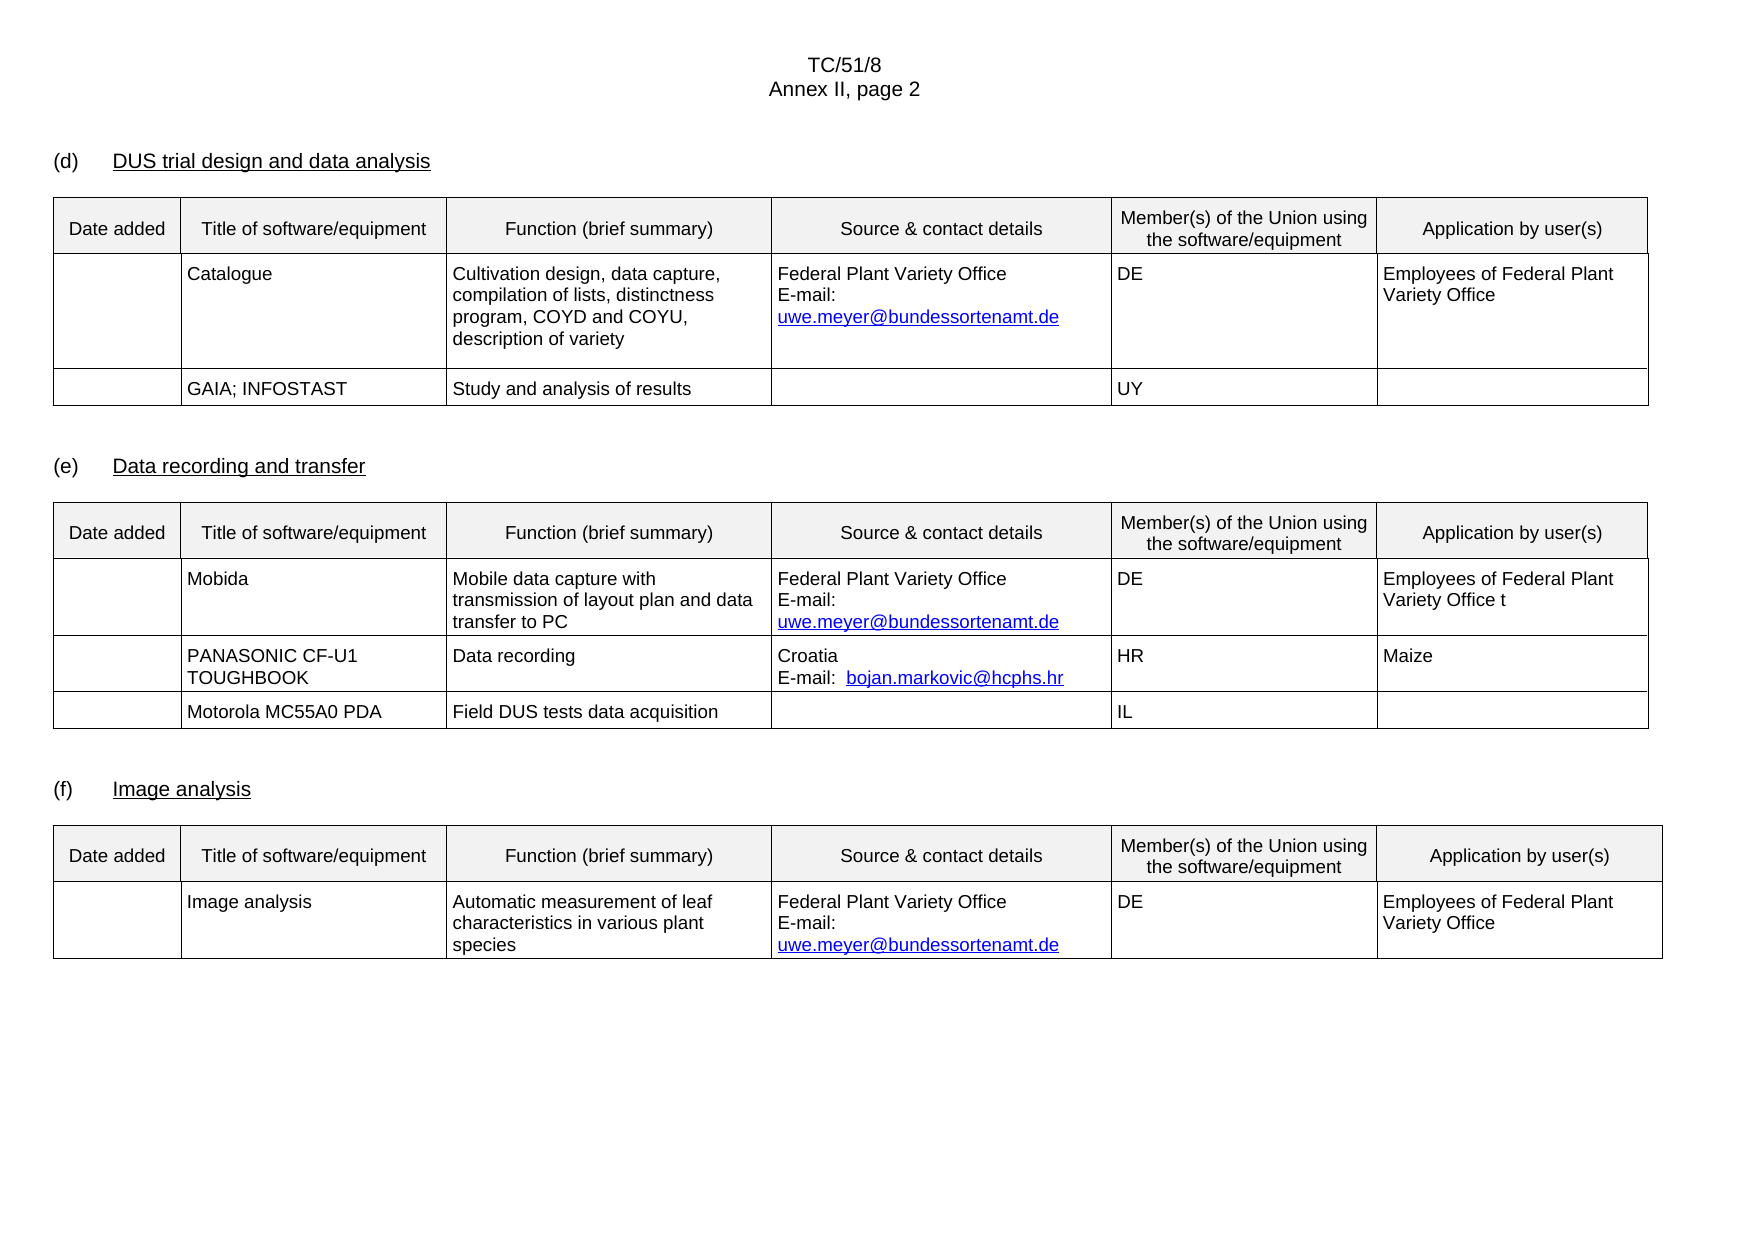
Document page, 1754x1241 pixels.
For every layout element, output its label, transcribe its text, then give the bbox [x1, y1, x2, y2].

table_header Function (brief summary) [447, 826, 771, 881]
table_header Member(s) of the Union using the software/equipment [1112, 198, 1376, 253]
table_cell Employees of Federal Plant Variety Office t [1378, 559, 1648, 635]
table_cell DE [1112, 559, 1377, 635]
table_cell [54, 559, 181, 635]
table_cell Motorola MC55A0 PDA [182, 692, 446, 728]
table_cell Federal Plant Variety Office E-mail: uwe.meyer@bundessortenamt.de [772, 559, 1111, 635]
table_header Source & contact details [772, 198, 1111, 253]
table_header Title of software/equipment [181, 503, 446, 557]
table_cell [772, 692, 1111, 728]
table_header Source & contact details [772, 503, 1111, 557]
table_header Member(s) of the Union using the software/equipment [1112, 503, 1376, 557]
table_cell Cultivation design, data capture, compilation of lists, distinctness program, COYD and COYU, description of variety [447, 254, 771, 368]
table_cell [54, 636, 181, 691]
table_header Application by user(s) [1377, 503, 1647, 557]
table_cell [772, 369, 1111, 405]
table_cell DE [1112, 882, 1377, 958]
table_cell Employees of Federal Plant Variety Office [1378, 254, 1648, 368]
table_header Date added [54, 198, 180, 253]
table_cell Maize [1378, 635, 1648, 691]
table_cell [54, 254, 181, 368]
table_cell Employees of Federal Plant Variety Office [1378, 882, 1662, 958]
table_header Date added [54, 826, 180, 881]
table_cell DE [1112, 254, 1377, 368]
table_header Title of software/equipment [181, 198, 446, 253]
table_cell IL [1112, 692, 1377, 728]
table_cell Federal Plant Variety Office E-mail: uwe.meyer@bundessortenamt.de [772, 882, 1111, 958]
table_cell UY [1112, 369, 1377, 405]
table_header Title of software/equipment [181, 826, 446, 881]
table_header Application by user(s) [1377, 198, 1647, 253]
table_header Date added [54, 503, 180, 557]
table_cell Study and analysis of results [447, 369, 771, 405]
table_cell Image analysis [182, 882, 446, 958]
table_header Source & contact details [772, 826, 1111, 881]
table_cell GAIA; INFOSTAST [182, 369, 446, 405]
table_cell Mobida [182, 559, 446, 635]
table_cell [1378, 368, 1648, 405]
table_cell [1378, 691, 1648, 728]
table_cell Mobile data capture with transmission of layout plan and data transfer to PC [447, 559, 771, 635]
text (d) DUS trial design and data analysis [53, 149, 1636, 173]
table_cell Data recording [447, 636, 771, 691]
text (f) Image analysis [53, 777, 1636, 801]
table_cell HR [1112, 636, 1377, 691]
table_cell Federal Plant Variety Office E-mail: uwe.meyer@bundessortenamt.de [772, 254, 1111, 368]
table_header Function (brief summary) [447, 503, 771, 557]
table_cell Automatic measurement of leaf characteristics in various plant species [447, 882, 771, 958]
table_cell Catalogue [182, 254, 446, 368]
table_header Application by user(s) [1377, 826, 1662, 881]
table_cell [54, 369, 181, 405]
table_cell Field DUS tests data acquisition [447, 692, 771, 728]
table_cell [54, 692, 181, 728]
table_header Function (brief summary) [447, 198, 771, 253]
table_header Member(s) of the Union using the software/equipment [1112, 826, 1376, 881]
table_cell [54, 882, 181, 958]
table_cell PANASONIC CF-U1 TOUGHBOOK [182, 636, 446, 691]
table_cell Croatia E-mail: bojan.markovic@hcphs.hr [772, 636, 1111, 691]
text (e) Data recording and transfer [53, 454, 1636, 478]
